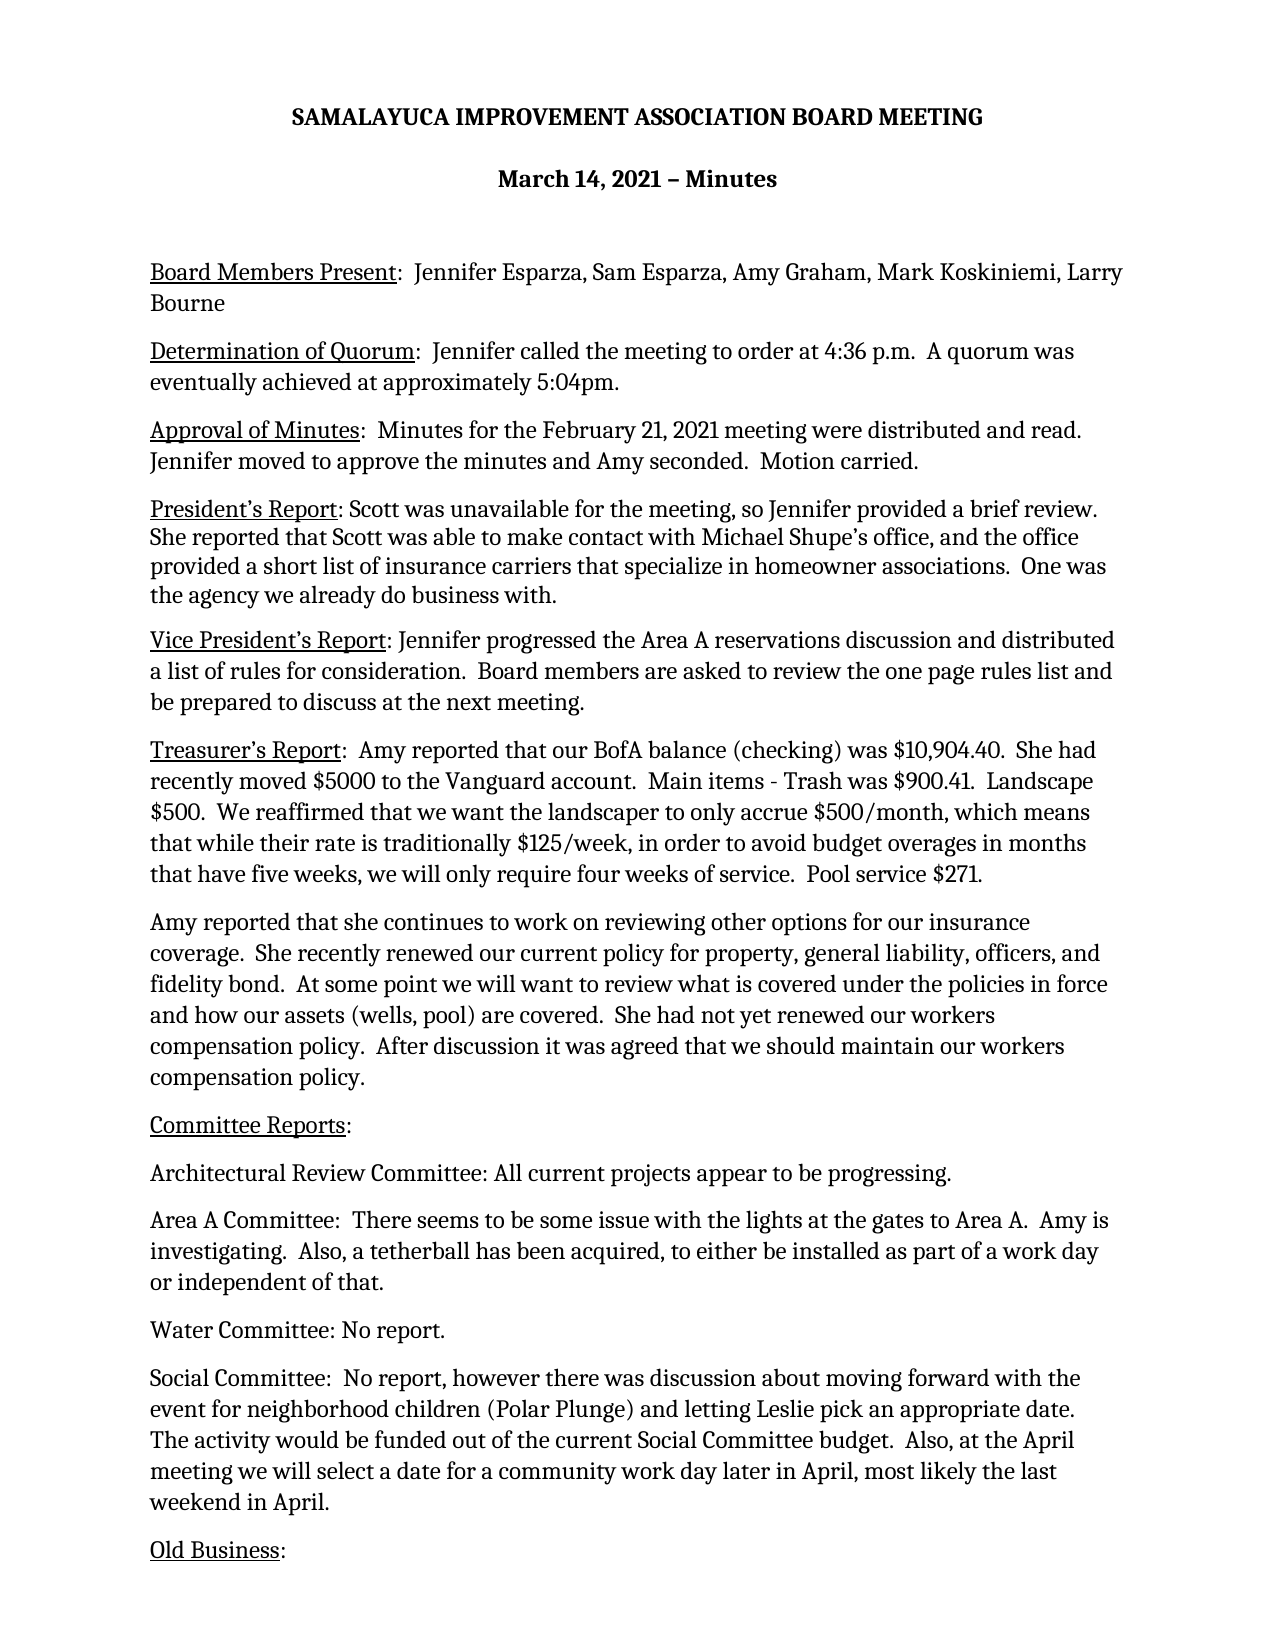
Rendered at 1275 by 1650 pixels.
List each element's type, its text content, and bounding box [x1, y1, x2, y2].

text March 14, 2021 – Minutes [150, 165, 1125, 194]
text Board Members Present: Jennifer Esparza, Sam Esparza, Amy Graham, Mark Koskiniemi, Larry Bourne [150, 258, 1125, 318]
text SAMALAYUCA IMPROVEMENT ASSOCIATION BOARD MEETING [150, 103, 1125, 132]
text Amy reported that she continues to work on reviewing other options for our insurance coverage. She recently renewed our current policy for property, general liability, officers, and fidelity bond. At some point we will want to review what is covered under the policies in force and how our assets (wells, pool) are covered. She had not yet renewed our workers compensation policy. After discussion it was agreed that we should maintain our workers compensation policy. [150, 908, 1125, 1092]
text Approval of Minutes: Minutes for the February 21, 2021 meeting were distributed and read. Jennifer moved to approve the minutes and Amy seconded. Motion carried. [150, 416, 1125, 476]
text Treasurer’s Report: Amy reported that our BofA balance (checking) was $10,904.40. She had recently moved $5000 to the Vanguard account. Main items - Trash was $900.41. Landscape $500. We reaffirmed that we want the landscaper to only accrue $500/month, which means that while their rate is traditionally $125/week, in order to avoid budget overages in months that have five weeks, we will only require four weeks of service. Pool service $271. [150, 736, 1125, 889]
text Social Committee: No report, however there was discussion about moving forward with the event for neighborhood children (Polar Plunge) and letting Leslie pick an appropriate date. The activity would be funded out of the current Social Committee budget. Also, at the April meeting we will select a date for a community work day later in April, most likely the last weekend in April. [150, 1364, 1125, 1517]
text Architectural Review Committee: All current projects appear to be progressing. [150, 1158, 1125, 1187]
text Committee Reports: [150, 1111, 1125, 1139]
text Area A Committee: There seems to be some issue with the lights at the gates to Area A. Amy is investigating. Also, a tetherball has been acquired, to either be installed as part of a work day or independent of that. [150, 1206, 1125, 1297]
text Old Business: [150, 1536, 1125, 1564]
text Vice President’s Report: Jennifer progressed the Area A reservations discussion and distributed a list of rules for consideration. Board members are asked to review the one page rules list and be prepared to discuss at the next meeting. [150, 626, 1125, 717]
text Determination of Quorum: Jennifer called the meeting to order at 4:36 p.m. A quorum was eventually achieved at approximately 5:04pm. [150, 337, 1125, 397]
text Water Committee: No report. [150, 1316, 1125, 1345]
text President’s Report: Scott was unavailable for the meeting, so Jennifer provided a brief review. She reported that Scott was able to make contact with Michael Shupe’s office, and the office provided a short list of insurance carriers that specialize in homeowner associations. One was the agency we already do business with. [150, 494, 1125, 609]
